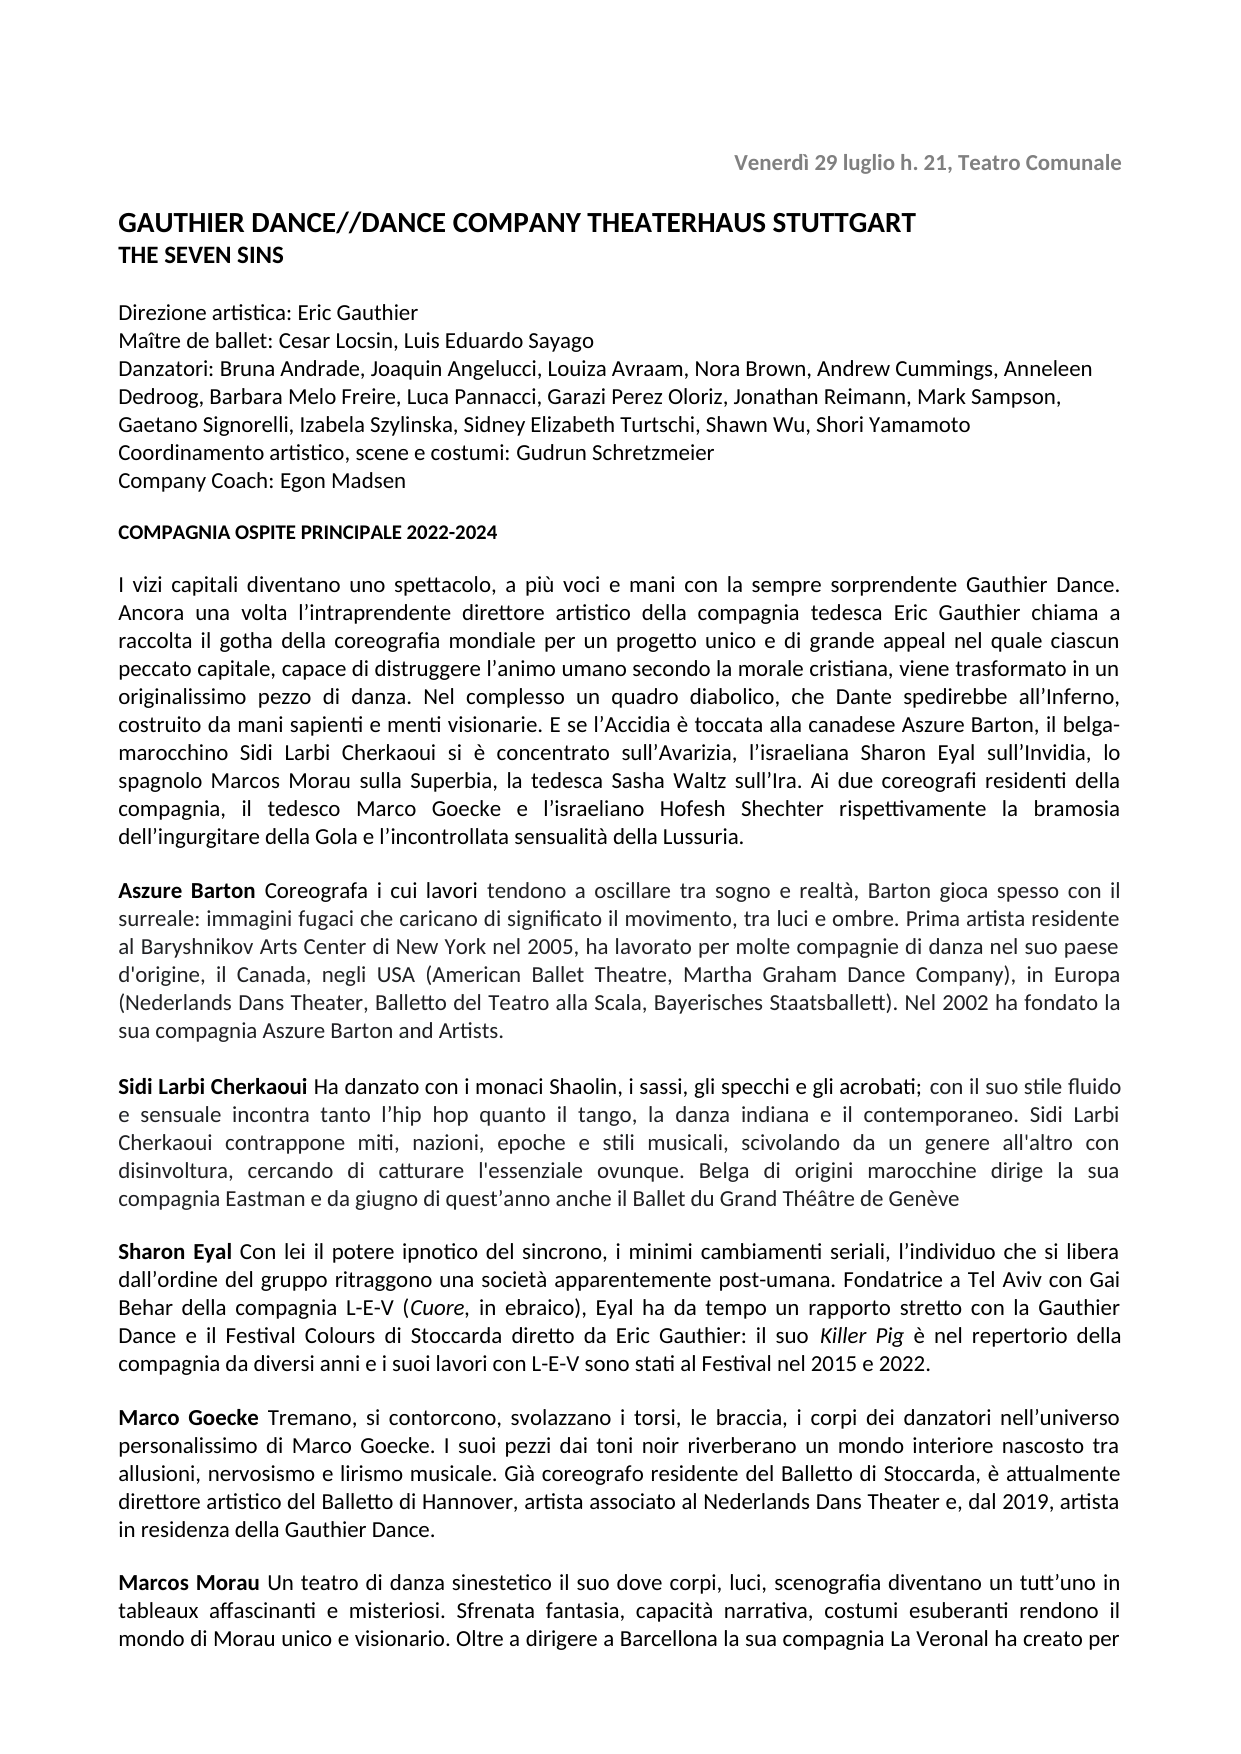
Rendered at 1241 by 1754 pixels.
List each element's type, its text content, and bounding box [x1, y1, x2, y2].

text Danzatori: Bruna Andrade, Joaquin Angelucci, Louiza Avraam, Nora Brown, Andrew Cummings, Anneleen Dedroog, Barbara Melo Freire, Luca Pannacci, Garazi Perez Oloriz, Jonathan Reimann, Mark Sampson, Gaetano Signorelli, Izabela Szylinska, Sidney Elizabeth Turtschi, Shawn Wu, Shori Yamamoto Coordinamento artistico, scene e costumi: Gudrun Schretzmeier [118, 354, 1122, 466]
text Maître de ballet: Cesar Locsin, Luis Eduardo Sayago [118, 326, 1122, 354]
text COMPAGNIA OSPITE PRINCIPALE 2022-2024 [118, 519, 1122, 545]
text Aszure Barton Coreografa i cui lavori tendono a oscillare tra sogno e realtà, Barton gioca spesso con il surreale: immagini fugaci che caricano di significato il movimento, tra luci e ombre. Prima artista residente al Baryshnikov Arts Center di New York nel 2005, ha lavorato per molte compagnie di danza nel suo paese d'origine, il Canada, negli USA (American Ballet Theatre, Martha Graham Dance Company), in Europa (Nederlands Dans Theater, Balletto del Teatro alla Scala, Bayerisches Staatsballett). Nel 2002 ha fondato la sua compagnia Aszure Barton and Artists. [118, 876, 1122, 1044]
text Company Coach: Egon Madsen [118, 466, 1122, 494]
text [118, 1568, 1122, 1653]
text GAUTHIER DANCE//DANCE COMPANY THEATERHAUS STUTTGART [118, 204, 1122, 239]
text Direzione artistica: Eric Gauthier [118, 298, 1122, 326]
text Sharon Eyal Con lei il potere ipnotico del sincrono, i minimi cambiamenti seriali, l’individuo che si libera dall’ordine del gruppo ritraggono una società apparentemente post-umana. Fondatrice a Tel Aviv con Gai Behar della compagnia L-E-V (Cuore, in ebraico), Eyal ha da tempo un rapporto stretto con la Gauthier Dance e il Festival Colours di Stoccarda diretto da Eric Gauthier: il suo Killer Pig è nel repertorio della compagnia da diversi anni e i suoi lavori con L-E-V sono stati al Festival nel 2015 e 2022. [118, 1237, 1122, 1378]
text Marco Goecke Tremano, si contorcono, svolazzano i torsi, le braccia, i corpi dei danzatori nell’universo personalissimo di Marco Goecke. I suoi pezzi dai toni noir riverberano un mondo interiore nascosto tra allusioni, nervosismo e lirismo musicale. Già coreografo residente del Balletto di Stoccarda, è attualmente direttore artistico del Balletto di Hannover, artista associato al Nederlands Dans Theater e, dal 2019, artista in residenza della Gauthier Dance. [118, 1403, 1122, 1543]
text I vizi capitali diventano uno spettacolo, a più voci e mani con la sempre sorprendente Gauthier Dance. Ancora una volta l’intraprendente direttore artistico della compagnia tedesca Eric Gauthier chiama a raccolta il gotha della coreografia mondiale per un progetto unico e di grande appeal nel quale ciascun peccato capitale, capace di distruggere l’animo umano secondo la morale cristiana, viene trasformato in un originalissimo pezzo di danza. Nel complesso un quadro diabolico, che Dante spedirebbe all’Inferno, costruito da mani sapienti e menti visionarie. E se l’Accidia è toccata alla canadese Aszure Barton, il belga-marocchino Sidi Larbi Cherkaoui si è concentrato sull’Avarizia, l’israeliana Sharon Eyal sull’Invidia, lo spagnolo Marcos Morau sulla Superbia, la tedesca Sasha Waltz sull’Ira. Ai due coreografi residenti della compagnia, il tedesco Marco Goecke e l’israeliano Hofesh Shechter rispettivamente la bramosia dell’ingurgitare della Gola e l’incontrollata sensualità della Lussuria. [118, 570, 1122, 850]
text THE SEVEN SINS [118, 239, 1122, 270]
text Sidi Larbi Cherkaoui Ha danzato con i monaci Shaolin, i sassi, gli specchi e gli acrobati; con il suo stile fluido e sensuale incontra tanto l’hip hop quanto il tango, la danza indiana e il contemporaneo. Sidi Larbi Cherkaoui contrappone miti, nazioni, epoche e stili musicali, scivolando da un genere all'altro con disinvoltura, cercando di catturare l'essenziale ovunque. Belga di origini marocchine dirige la sua compagnia Eastman e da giugno di quest’anno anche il Ballet du Grand Théâtre de Genève [118, 1072, 1122, 1212]
text Venerdì 29 luglio h. 21, Teatro Comunale [118, 148, 1122, 176]
